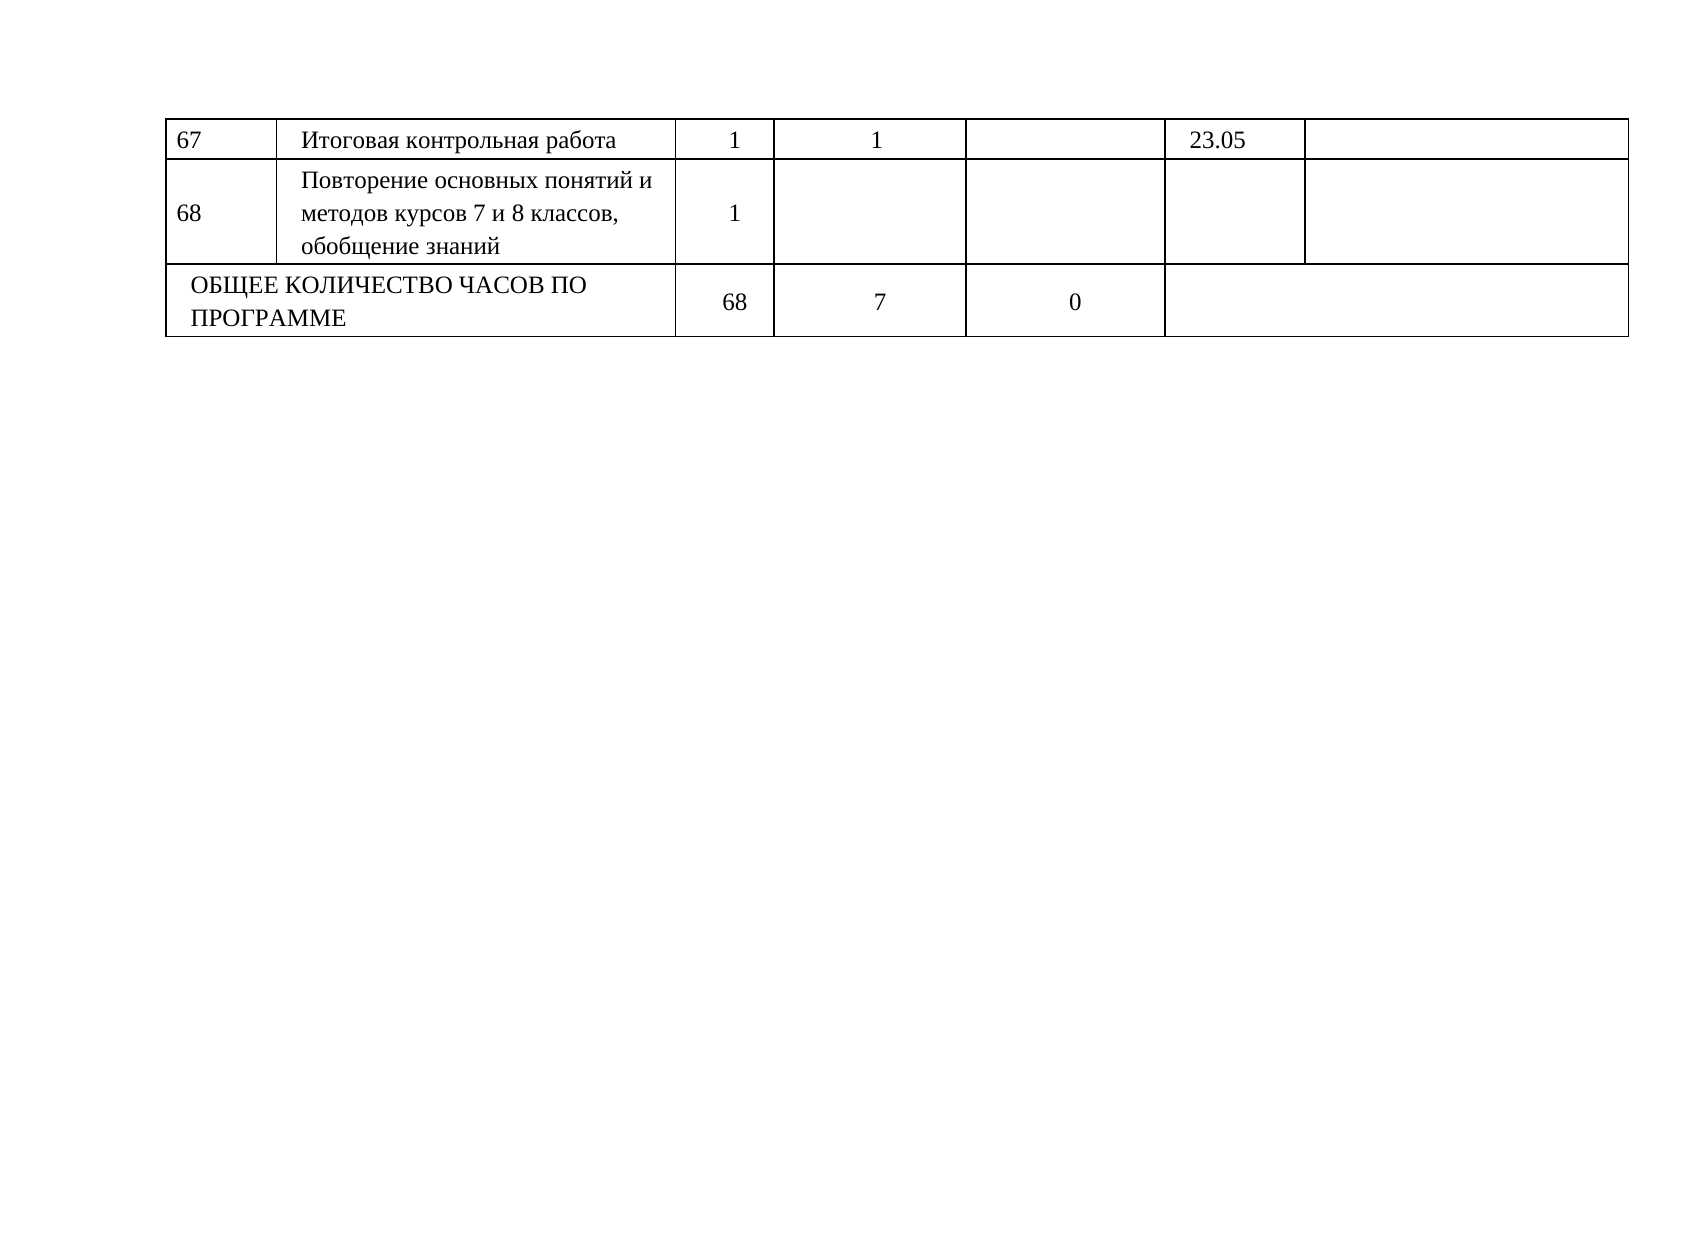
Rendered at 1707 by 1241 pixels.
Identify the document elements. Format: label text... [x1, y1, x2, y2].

table_cell 1 [775, 120, 965, 158]
table_cell 1 [676, 160, 773, 263]
table_cell 7 [775, 265, 965, 336]
table_cell [1166, 265, 1628, 336]
table_cell 0 [967, 265, 1164, 336]
table_cell 1 [676, 120, 773, 158]
table_cell ОБЩЕЕ КОЛИЧЕСТВО ЧАСОВ ПО ПРОГРАММЕ [167, 265, 675, 336]
table_cell 68 [167, 160, 276, 263]
table_cell [775, 160, 965, 263]
table_cell [967, 160, 1164, 263]
table_cell [1306, 160, 1628, 263]
table_cell 68 [676, 265, 773, 336]
table_cell 67 [167, 120, 276, 158]
table_cell [1166, 160, 1304, 263]
table_cell 23.05 [1166, 120, 1304, 158]
table_cell Итоговая контрольная работа [277, 120, 675, 158]
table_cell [277, 160, 675, 263]
table_cell [967, 120, 1164, 158]
table_cell [1306, 120, 1628, 158]
